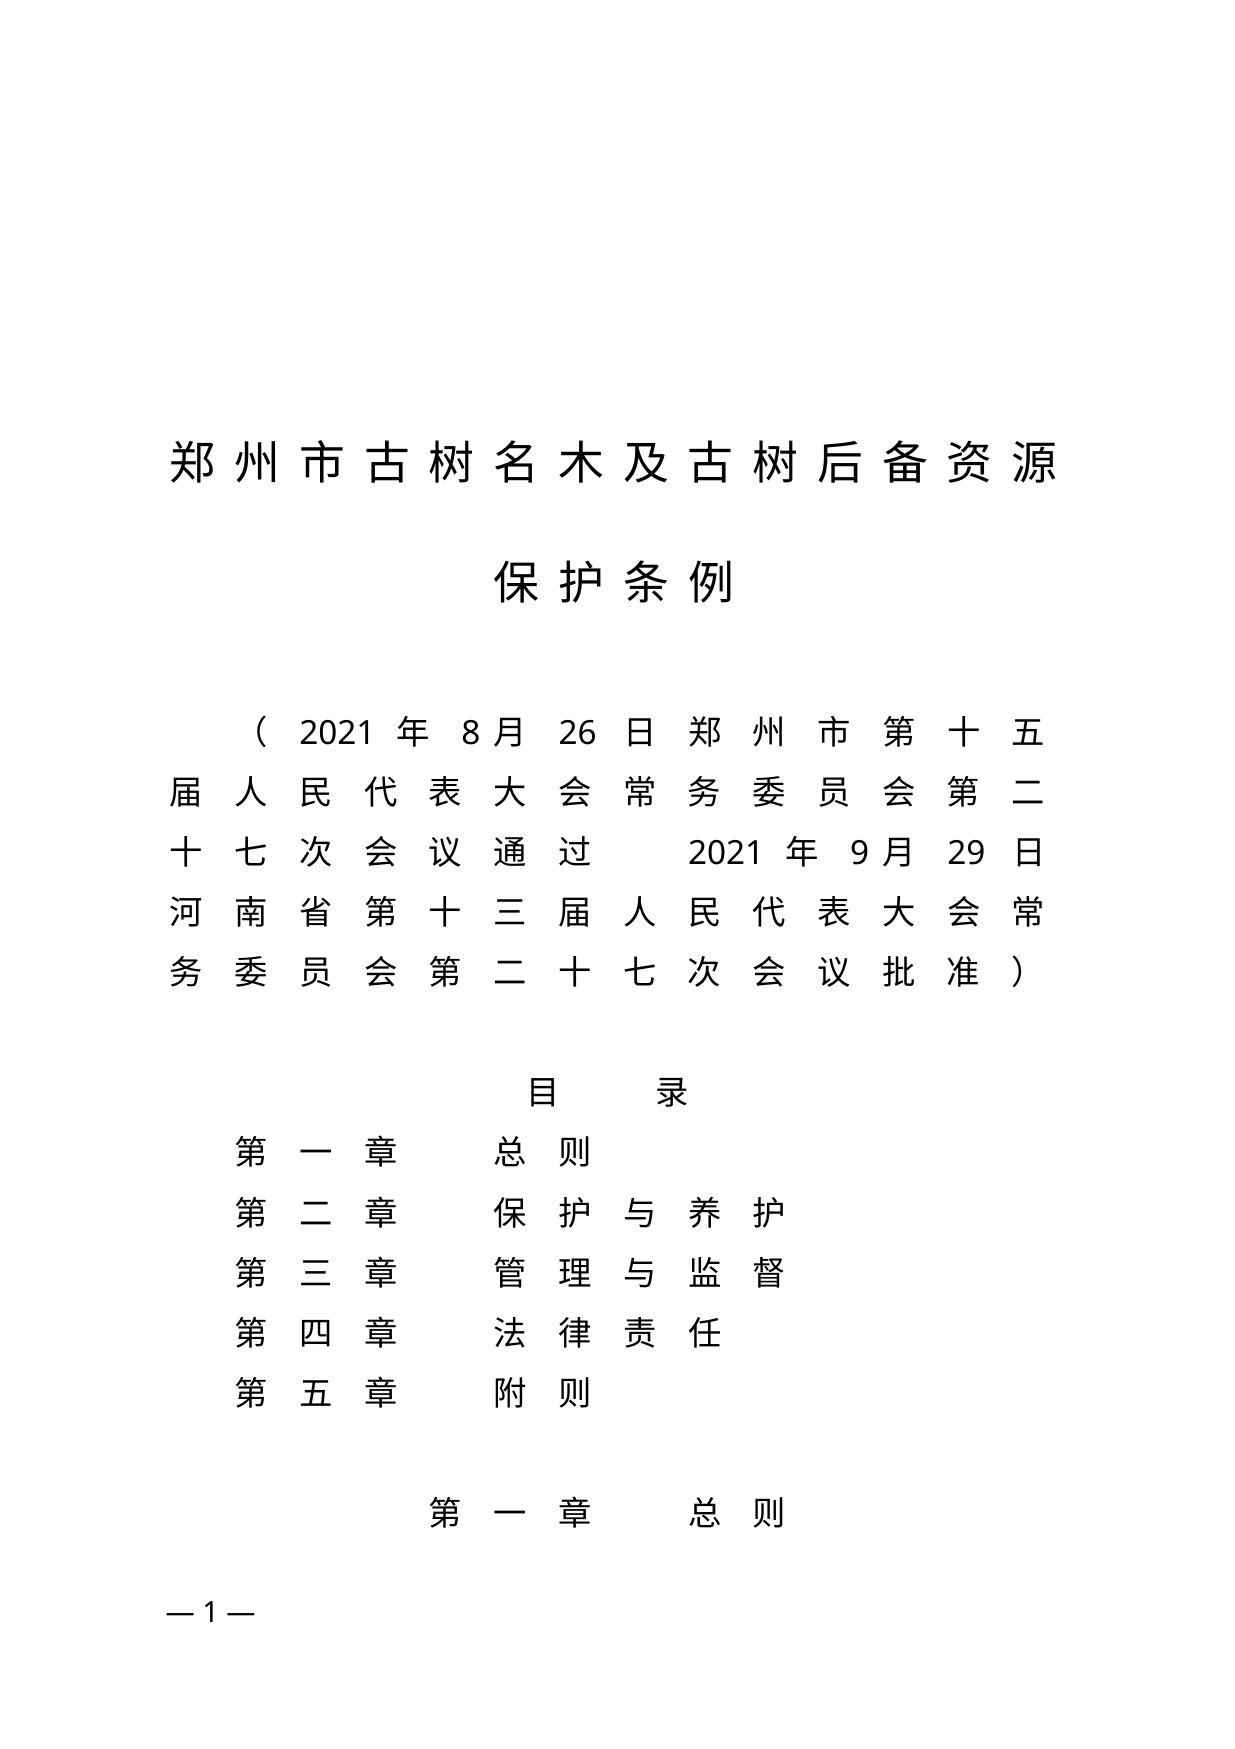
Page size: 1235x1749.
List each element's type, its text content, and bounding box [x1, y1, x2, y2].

text （2021年8月26日郑州市第十五届人民代表大会常务委员会第二十七次会议通过 2021年9月29日河南省第十三届人民代表大会常务委员会第二十七次会议批准） [169, 699, 1077, 1000]
text 郑州市古树名木及古树后备资源保护条例 [169, 399, 1077, 639]
text 第一章 总则 [169, 1120, 1077, 1180]
text 第四章 法律责任 [169, 1301, 1077, 1361]
list 总则 [169, 1481, 1077, 1541]
text 第五章 附则 [169, 1361, 1077, 1421]
text 目 录 [169, 1060, 1077, 1120]
text 第二章 保护与养护 [169, 1180, 1077, 1241]
text 第三章 管理与监督 [169, 1241, 1077, 1301]
